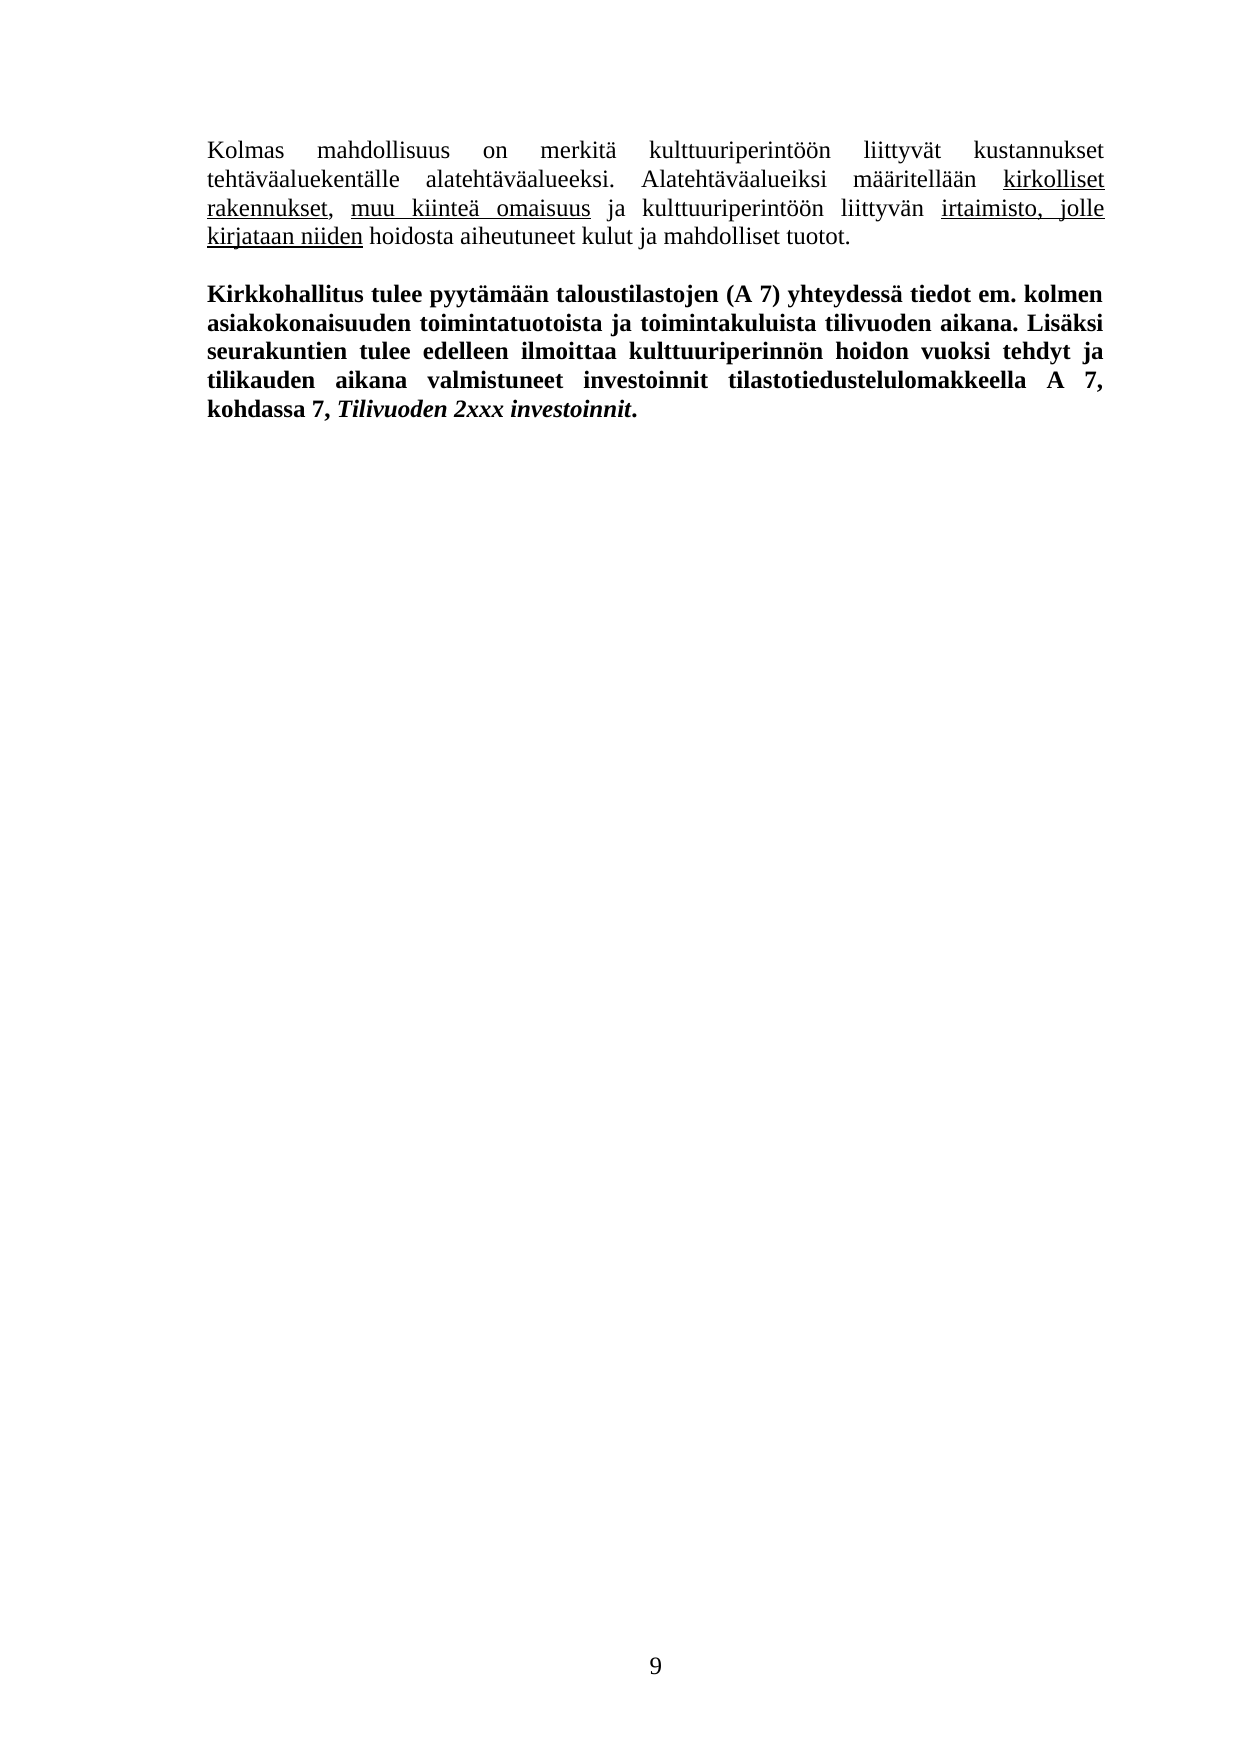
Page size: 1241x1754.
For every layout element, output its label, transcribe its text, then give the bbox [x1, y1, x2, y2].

text Kolmas mahdollisuus on merkitä kulttuuriperintöön liittyvät kustannukset tehtäväaluekentälle alatehtäväalueeksi. Alatehtäväalueiksi määritellään kirkolliset rakennukset, muu kiinteä omaisuus ja kulttuuriperintöön liittyvän irtaimisto, jolle kirjataan niiden hoidosta aiheutuneet kulut ja mahdolliset tuotot. [207, 135, 1104, 250]
text Kirkkohallitus tulee pyytämään taloustilastojen (A 7) yhteydessä tiedot em. kolmen asiakokonaisuuden toimintatuotoista ja toimintakuluista tilivuoden aikana. Lisäksi seurakuntien tulee edelleen ilmoittaa kulttuuriperinnön hoidon vuoksi tehdyt ja tilikauden aikana valmistuneet investoinnit tilastotiedustelulomakkeella A 7, kohdassa 7, Tilivuoden 2xxx investoinnit. [207, 279, 1104, 423]
